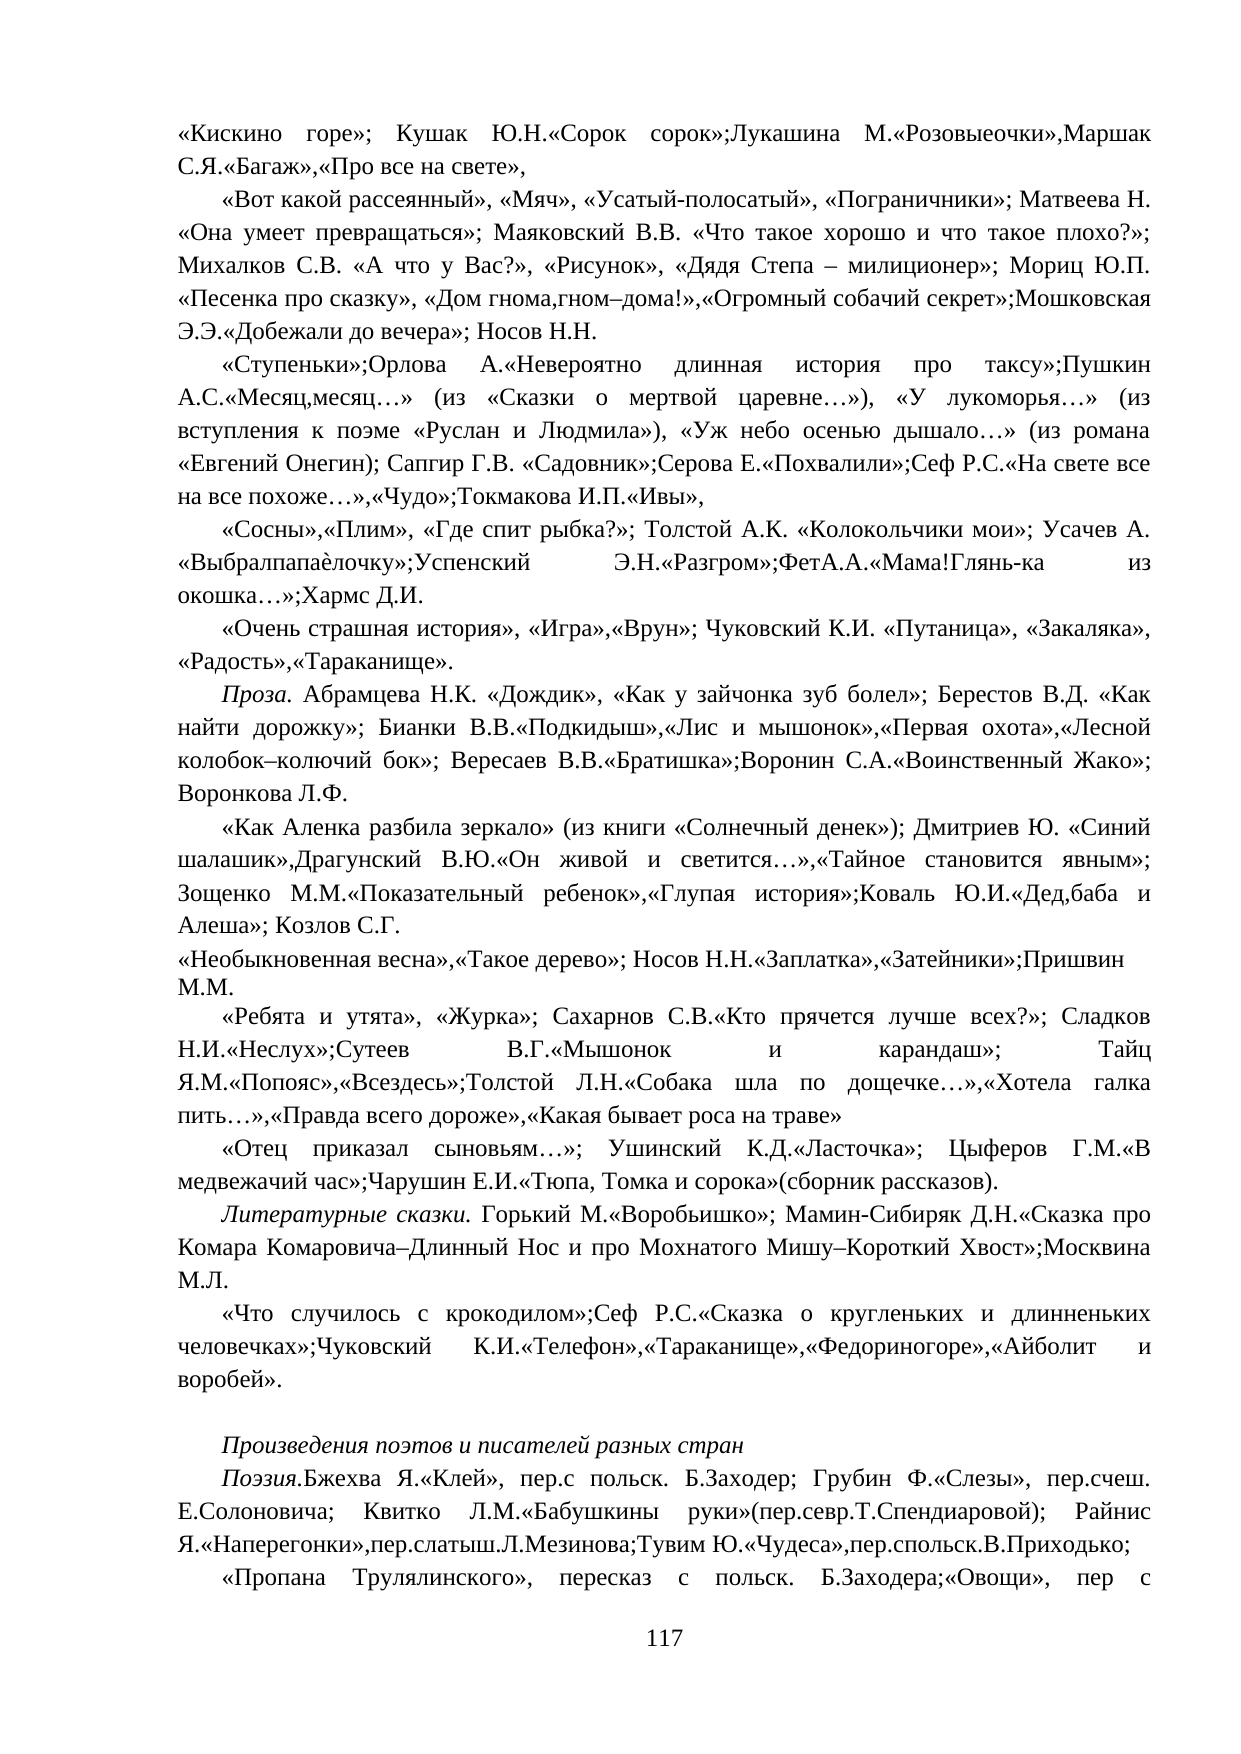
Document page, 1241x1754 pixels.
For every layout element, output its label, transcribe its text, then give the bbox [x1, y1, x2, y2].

text «Сосны»,«Плим», «Где спит рыбка?»; Толстой А.К. «Колокольчики мои»; Усачев А. «Выбралпапаѐлочку»;Успенский Э.Н.«Разгром»;ФетА.А.«Мама!Глянь-ка из окошка…»;Хармс Д.И. [177, 514, 1152, 609]
text «Очень страшная история», «Игра»,«Врун»; Чуковский К.И. «Путаница», «Закаляка», «Радость»,«Тараканище». [177, 613, 1152, 675]
text Литературные сказки. Горький М.«Воробьишко»; Мамин-Сибиряк Д.Н.«Сказка про Комара Комаровича–Длинный Нос и про Мохнатого Мишу–Короткий Хвост»;Москвина М.Л. [177, 1199, 1152, 1294]
text Произведения поэтов и писателей разных стран [177, 1430, 1152, 1459]
text Поэзия.Бжехва Я.«Клей», пер.с польск. Б.Заходер; Грубин Ф.«Слезы», пер.счеш. Е.Солоновича; Квитко Л.М.«Бабушкины руки»(пер.севр.Т.Спендиаровой); Райнис Я.«Наперегонки»,пер.слатыш.Л.Мезинова;Тувим Ю.«Чудеса»,пер.спольск.В.Приходько; [177, 1463, 1152, 1558]
text Проза. Абрамцева Н.К. «Дождик», «Как у зайчонка зуб болел»; Берестов В.Д. «Как найти дорожку»; Бианки В.В.«Подкидыш»,«Лис и мышонок»,«Первая охота»,«Лесной колобок–колючий бок»; Вересаев В.В.«Братишка»;Воронин С.А.«Воинственный Жако»; Воронкова Л.Ф. [177, 679, 1152, 807]
text «Ступеньки»;Орлова А.«Невероятно длинная история про таксу»;Пушкин А.С.«Месяц,месяц…» (из «Сказки о мертвой царевне…»), «У лукоморья…» (из вступления к поэме «Руслан и Людмила»), «Уж небо осенью дышало…» (из романа «Евгений Онегин); Сапгир Г.В. «Садовник»;Серова Е.«Похвалили»;Сеф Р.С.«На свете все на все похоже…»,«Чудо»;Токмакова И.П.«Ивы», [177, 349, 1152, 510]
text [177, 1562, 1152, 1591]
text «Вот какой рассеянный», «Мяч», «Усатый-полосатый», «Пограничники»; Матвеева Н. «Она умеет превращаться»; Маяковский В.В. «Что такое хорошо и что такое плохо?»; Михалков С.В. «А что у Вас?», «Рисунок», «Дядя Степа – милиционер»; Мориц Ю.П. «Песенка про сказку», «Дом гнома,гном–дома!»,«Огромный собачий секрет»;Мошковская Э.Э.«Добежали до вечера»; Носов Н.Н. [177, 184, 1152, 345]
text «Как Аленка разбила зеркало» (из книги «Солнечный денек»); Дмитриев Ю. «Синий шалашик»,Драгунский В.Ю.«Он живой и светится…»,«Тайное становится явным»; Зощенко М.М.«Показательный ребенок»,«Глупая история»;Коваль Ю.И.«Дед,баба и Алеша»; Козлов С.Г. [177, 812, 1152, 939]
text «Ребята и утята», «Журка»; Сахарнов С.В.«Кто прячется лучше всех?»; Сладков Н.И.«Неслух»;Сутеев В.Г.«Мышонок и карандаш»; Тайц Я.М.«Попояс»,«Всездесь»;Толстой Л.Н.«Собака шла по дощечке…»,«Хотела галка пить…»,«Правда всего дороже»,«Какая бывает роса на траве» [177, 1001, 1152, 1129]
text «Что случилось с крокодилом»;Сеф Р.С.«Сказка о кругленьких и длинненьких человечках»;Чуковский К.И.«Телефон»,«Тараканище»,«Федориногоре»,«Айболит и воробей». [177, 1298, 1152, 1393]
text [177, 118, 1152, 180]
text «Отец приказал сыновьям…»; Ушинский К.Д.«Ласточка»; Цыферов Г.М.«В медвежачий час»;Чарушин Е.И.«Тюпа, Томка и сорока»(сборник рассказов). [177, 1133, 1152, 1195]
text «Необыкновенная весна»,«Такое дерево»; Носов Н.Н.«Заплатка»,«Затейники»;Пришвин М.М. [177, 944, 1152, 1001]
